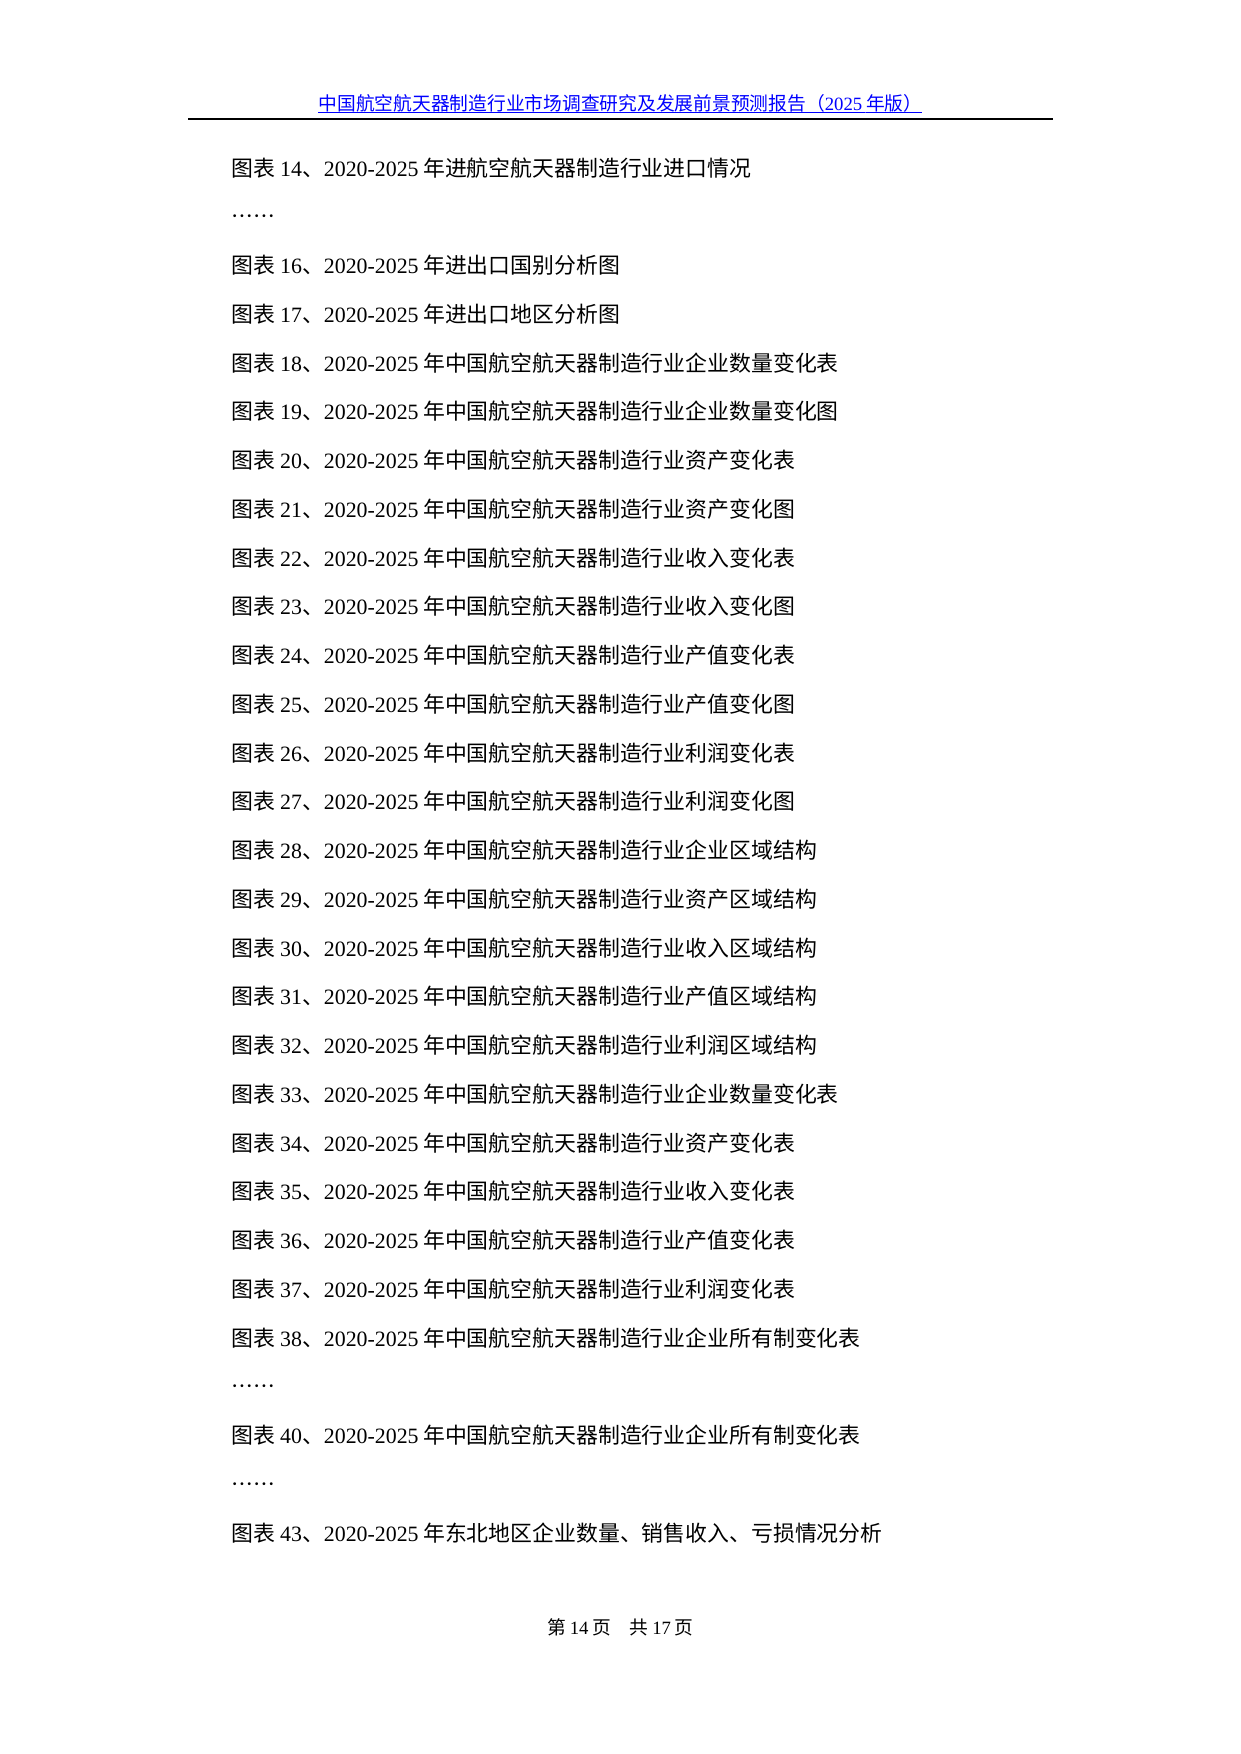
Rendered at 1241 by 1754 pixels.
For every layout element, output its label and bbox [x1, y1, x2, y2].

text [187, 150, 1053, 1548]
